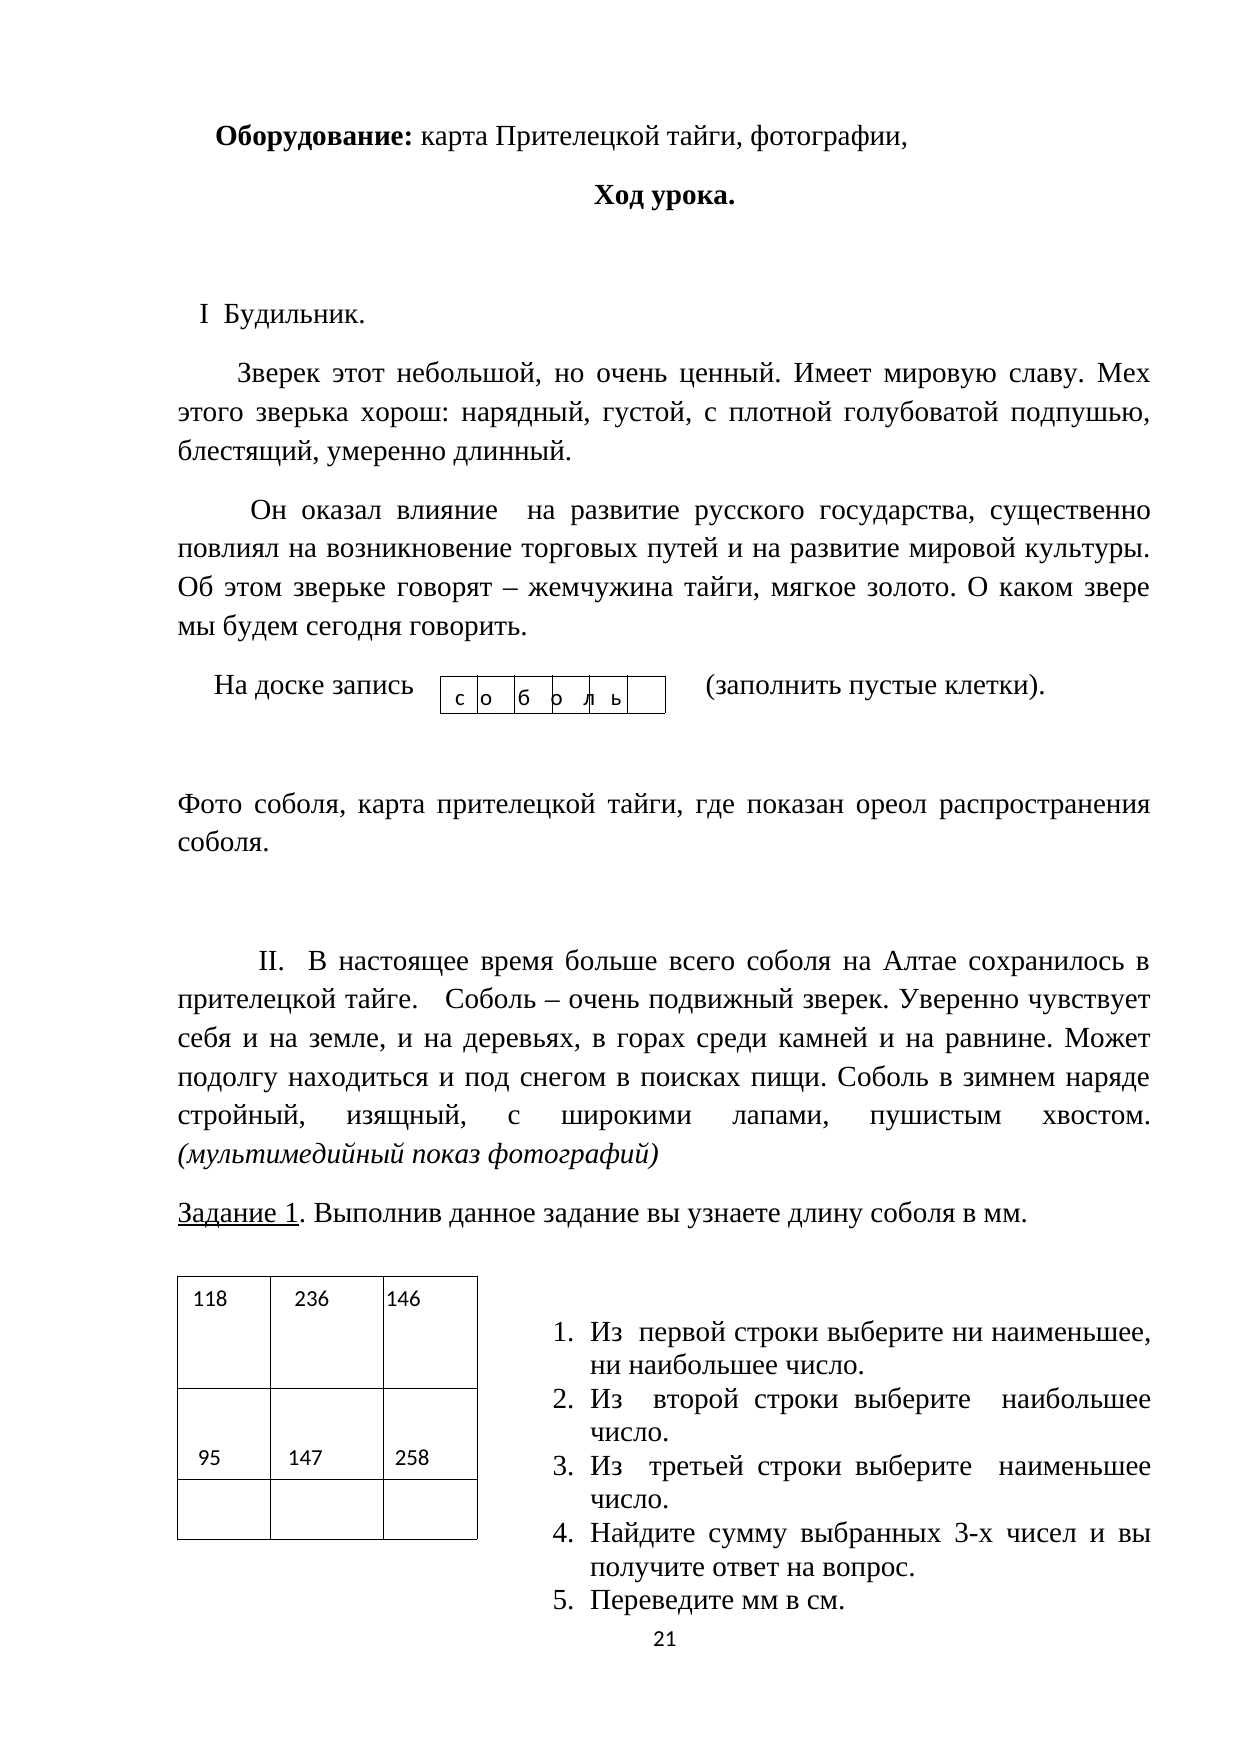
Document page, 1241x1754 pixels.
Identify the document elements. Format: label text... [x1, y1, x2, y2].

text Зверек этот небольшой, но очень ценный. Имеет мировую славу. Мех этого зверька хорош: нарядный, густой, с плотной голубоватой подпушью, блестящий, умеренно длинный. [177, 356, 1152, 466]
list Из первой строки выберите ни наименьшее, ни наибольшее число. [552, 1314, 1152, 1381]
text I Будильник. [177, 296, 1152, 330]
text II. В настоящее время больше всего соболя на Алтае сохранилось в прителецкой тайге. Соболь – очень подвижный зверек. Уверенно чувствует себя и на земле, и на деревьях, в горах среди камней и на равнине. Может подолгу находиться и под снегом в поисках пищи. Соболь в зимнем наряде стройный, изящный, с широкими лапами, пушистым хвостом. (мультимедийный показ фотографий) [177, 943, 1152, 1169]
list Найдите сумму выбранных 3-х чисел и вы получите ответ на вопрос. [552, 1515, 1152, 1582]
list Из второй строки выберите наибольшее число. [552, 1381, 1152, 1448]
text Задание 1. Выполнив данное задание вы узнаете длину соболя в мм. [177, 1195, 1152, 1229]
text Ход урока. [177, 177, 1152, 211]
text Он оказал влияние на развитие русского государства, существенно повлиял на возникновение торговых путей и на развитие мировой культуры. Об этом зверьке говорят – жемчужина тайги, мягкое золото. О каком звере мы будем сегодня говорить. [177, 492, 1152, 641]
list Из третьей строки выберите наименьшее число. [552, 1448, 1152, 1515]
list Переведите мм в см. [552, 1582, 1152, 1616]
text Фото соболя, карта прителецкой тайги, где показан ореол распространения соболя. [177, 786, 1152, 858]
text На доске запись (заполнить пустые клетки). [177, 667, 1152, 701]
text Оборудование: карта Прителецкой тайги, фотографии, [215, 118, 1152, 152]
